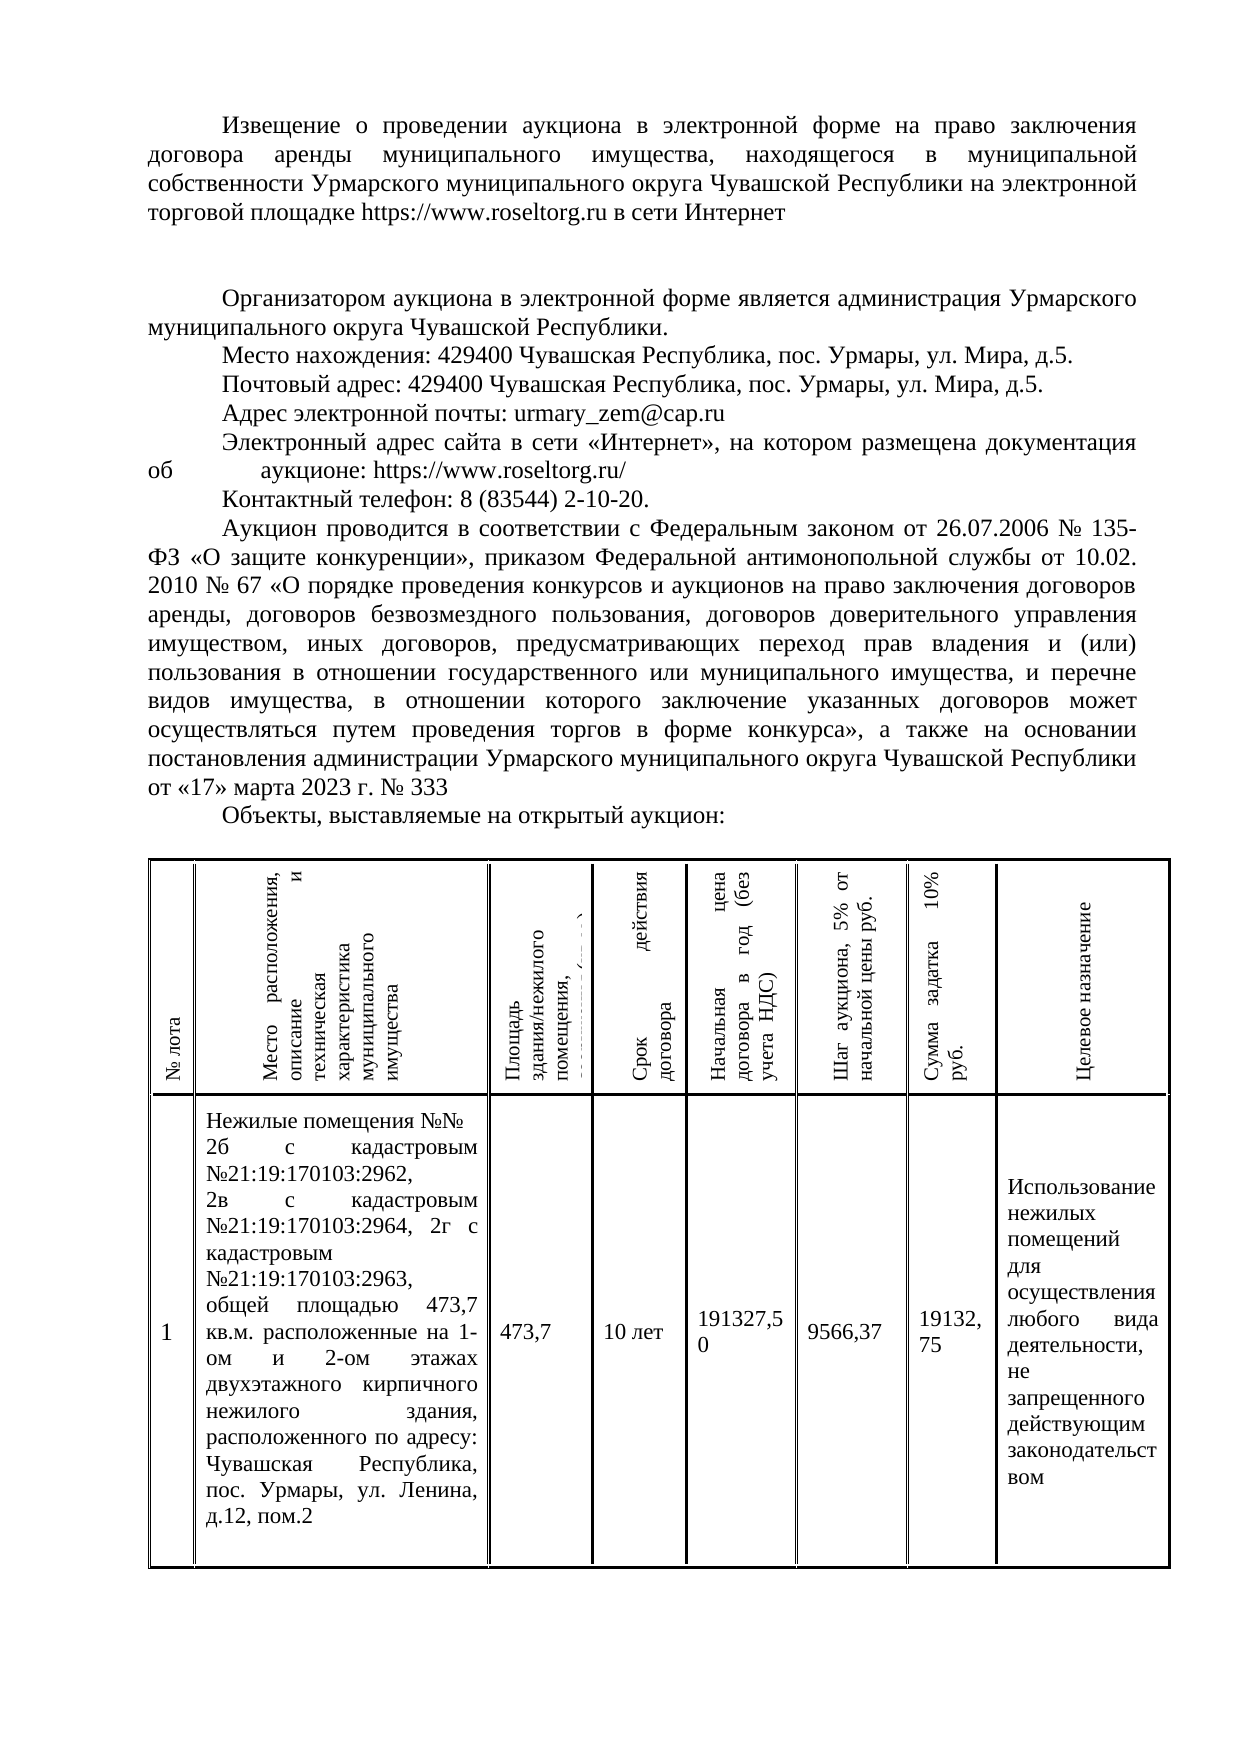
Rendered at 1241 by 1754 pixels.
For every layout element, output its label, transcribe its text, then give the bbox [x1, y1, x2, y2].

table_cell 191327,50 [686, 1096, 797, 1566]
table_header Срок действия договора [592, 861, 686, 1093]
table_cell 473,7 [489, 1096, 592, 1566]
text Контактный телефон: 8 (83544) 2-10-20. [148, 484, 1138, 513]
table_cell 9566,37 [797, 1096, 908, 1566]
text Извещение о проведении аукциона в электронной форме на право заключения договора аренды муниципального имущества, находящегося в муниципальной собственности Урмарского муниципального округа Чувашской Республики на электронной торговой площадке https://www.roseltorg.ru в сети Интернет [148, 110, 1138, 225]
table_header Площадь здания/нежилого помещения, сооружения (кв.м.) [489, 861, 592, 1093]
text Адрес электронной почты: urmary_zem@cap.ru [148, 398, 1138, 427]
table_cell Использование нежилых помещений для осуществления любого вида деятельности, не запрещенного действующим законодательством [996, 1093, 1169, 1566]
table_cell 19132,75 [908, 1096, 996, 1566]
text Место нахождения: 429400 Чувашская Республика, пос. Урмары, ул. Мира, д.5. [148, 340, 1138, 369]
text Организатором аукциона в электронной форме является администрация Урмарского муниципального округа Чувашской Республики. [148, 283, 1138, 340]
table_cell 1 [149, 1093, 195, 1566]
text Электронный адрес сайта в сети «Интернет», на котором размещена документация об аукционе: https://www.roseltorg.ru/ [148, 427, 1138, 484]
table_header Начальная цена договора в год (без учета НДС) [686, 861, 797, 1093]
text Объекты, выставляемые на открытый аукцион: [148, 800, 1138, 829]
table_header Сумма задатка 10% руб. [908, 861, 996, 1093]
table_cell 10 лет [592, 1096, 686, 1566]
table_header Целевое назначение [996, 861, 1168, 1093]
table_cell Нежилые помещения №№ 2б с кадастровым №21:19:170103:2962, 2в с кадастровым №21:19:170103:2964, 2г с кадастровым №21:19:170103:2963, общей площадью 473,7 кв.м. расположенные на 1-ом и 2-ом этажах двухэтажного кирпичного нежилого здания, расположенного по адресу: Чувашская Республика, пос. Урмары, ул. Ленина, д.12, пом.2 [195, 1093, 489, 1566]
table_header Шаг аукциона, 5% от начальной цены руб. [797, 861, 908, 1093]
text Почтовый адрес: 429400 Чувашская Республика, пос. Урмары, ул. Мира, д.5. [148, 369, 1138, 398]
table_header Место расположения, описание и техническая характеристика муниципального имущества [195, 860, 489, 1093]
table_header № лота [151, 861, 195, 1093]
text Аукцион проводится в соответствии с Федеральным законом от 26.07.2006 № 135-ФЗ «О защите конкуренции», приказом Федеральной антимонопольной службы от 10.02. 2010 № 67 «О порядке проведения конкурсов и аукционов на право заключения договоров аренды, договоров безвозмездного пользования, договоров доверительного управления имуществом, иных договоров, предусматривающих переход прав владения и (или) пользования в отношении государственного или муниципального имущества, и перечне видов имущества, в отношении которого заключение указанных договоров может осуществляться путем проведения торгов в форме конкурса», а также на основании постановления администрации Урмарского муниципального округа Чувашской Республики от «17» марта 2023 г. № 333 [148, 513, 1138, 800]
